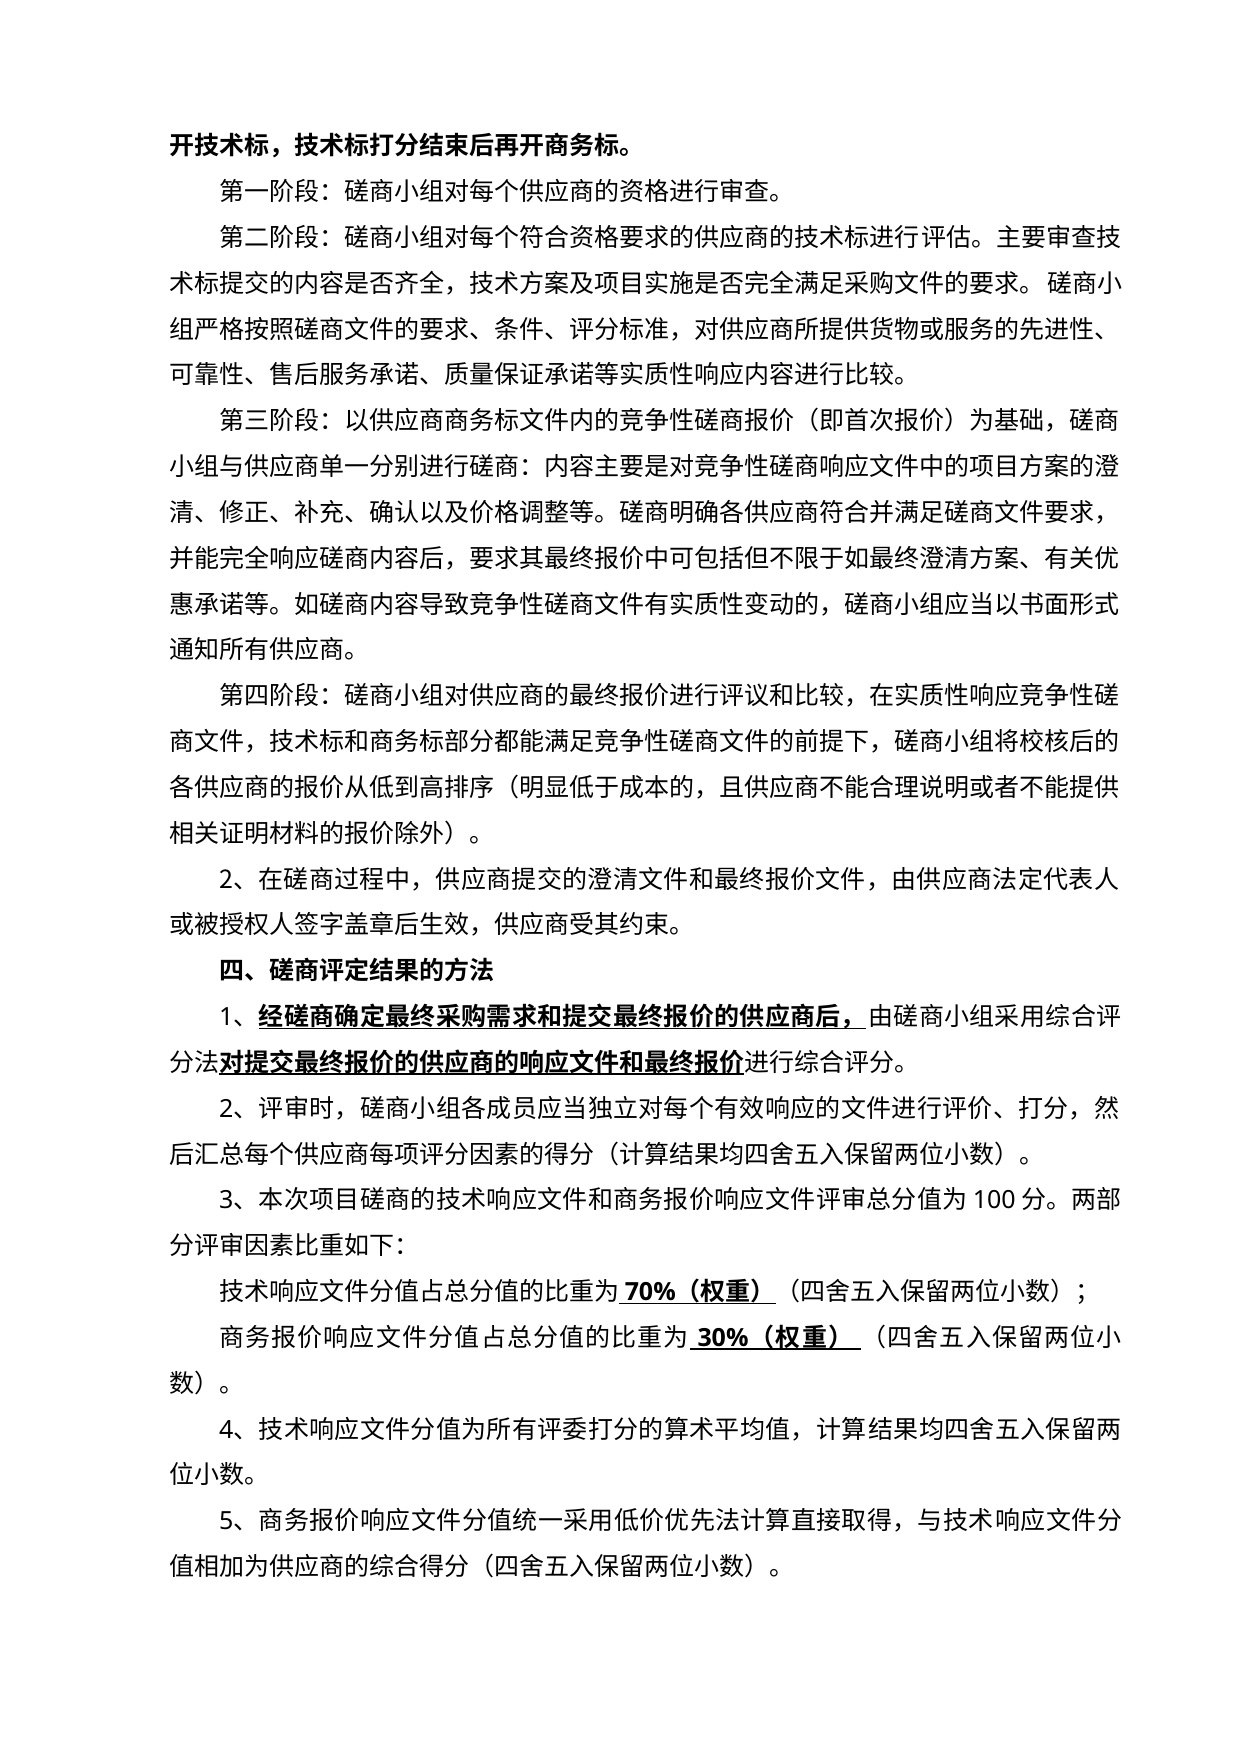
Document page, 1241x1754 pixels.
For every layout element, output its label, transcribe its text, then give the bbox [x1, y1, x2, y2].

text 第三阶段：以供应商商务标文件内的竞争性磋商报价（即首次报价）为基础，磋商小组与供应商单一分别进行磋商：内容主要是对竞争性磋商响应文件中的项目方案的澄清、修正、补充、确认以及价格调整等。磋商明确各供应商符合并满足磋商文件要求，并能完全响应磋商内容后，要求其最终报价中可包括但不限于如最终澄清方案、有关优惠承诺等。如磋商内容导致竞争性磋商文件有实质性变动的，磋商小组应当以书面形式通知所有供应商。 [169, 393, 1122, 668]
text 商务报价响应文件分值占总分值的比重为 30%（权重） （四舍五入保留两位小数）。 [169, 1310, 1122, 1401]
text 4、技术响应文件分值为所有评委打分的算术平均值，计算结果均四舍五入保留两位小数。 [169, 1401, 1122, 1493]
text 2、评审时，磋商小组各成员应当独立对每个有效响应的文件进行评价、打分，然后汇总每个供应商每项评分因素的得分（计算结果均四舍五入保留两位小数）。 [169, 1081, 1122, 1172]
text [169, 118, 1122, 164]
text 第四阶段：磋商小组对供应商的最终报价进行评议和比较，在实质性响应竞争性磋商文件，技术标和商务标部分都能满足竞争性磋商文件的前提下，磋商小组将校核后的各供应商的报价从低到高排序（明显低于成本的，且供应商不能合理说明或者不能提供相关证明材料的报价除外）。 [169, 668, 1122, 851]
text 5、商务报价响应文件分值统一采用低价优先法计算直接取得，与技术响应文件分值相加为供应商的综合得分（四舍五入保留两位小数）。 [169, 1493, 1122, 1585]
text 技术响应文件分值占总分值的比重为 70%（权重）（四舍五入保留两位小数）； [169, 1264, 1122, 1310]
text 2、在磋商过程中，供应商提交的澄清文件和最终报价文件，由供应商法定代表人或被授权人签字盖章后生效，供应商受其约束。 [169, 851, 1122, 943]
text 第二阶段：磋商小组对每个符合资格要求的供应商的技术标进行评估。主要审查技术标提交的内容是否齐全，技术方案及项目实施是否完全满足采购文件的要求。磋商小组严格按照磋商文件的要求、条件、评分标准，对供应商所提供货物或服务的先进性、可靠性、售后服务承诺、质量保证承诺等实质性响应内容进行比较。 [169, 210, 1122, 393]
text 1、经磋商确定最终采购需求和提交最终报价的供应商后，由磋商小组采用综合评分法对提交最终报价的供应商的响应文件和最终报价进行综合评分。 [169, 989, 1122, 1081]
text 四、磋商评定结果的方法 [169, 943, 1122, 989]
text 3、本次项目磋商的技术响应文件和商务报价响应文件评审总分值为100分。两部分评审因素比重如下： [169, 1172, 1122, 1264]
text 第一阶段：磋商小组对每个供应商的资格进行审查。 [169, 164, 1122, 210]
